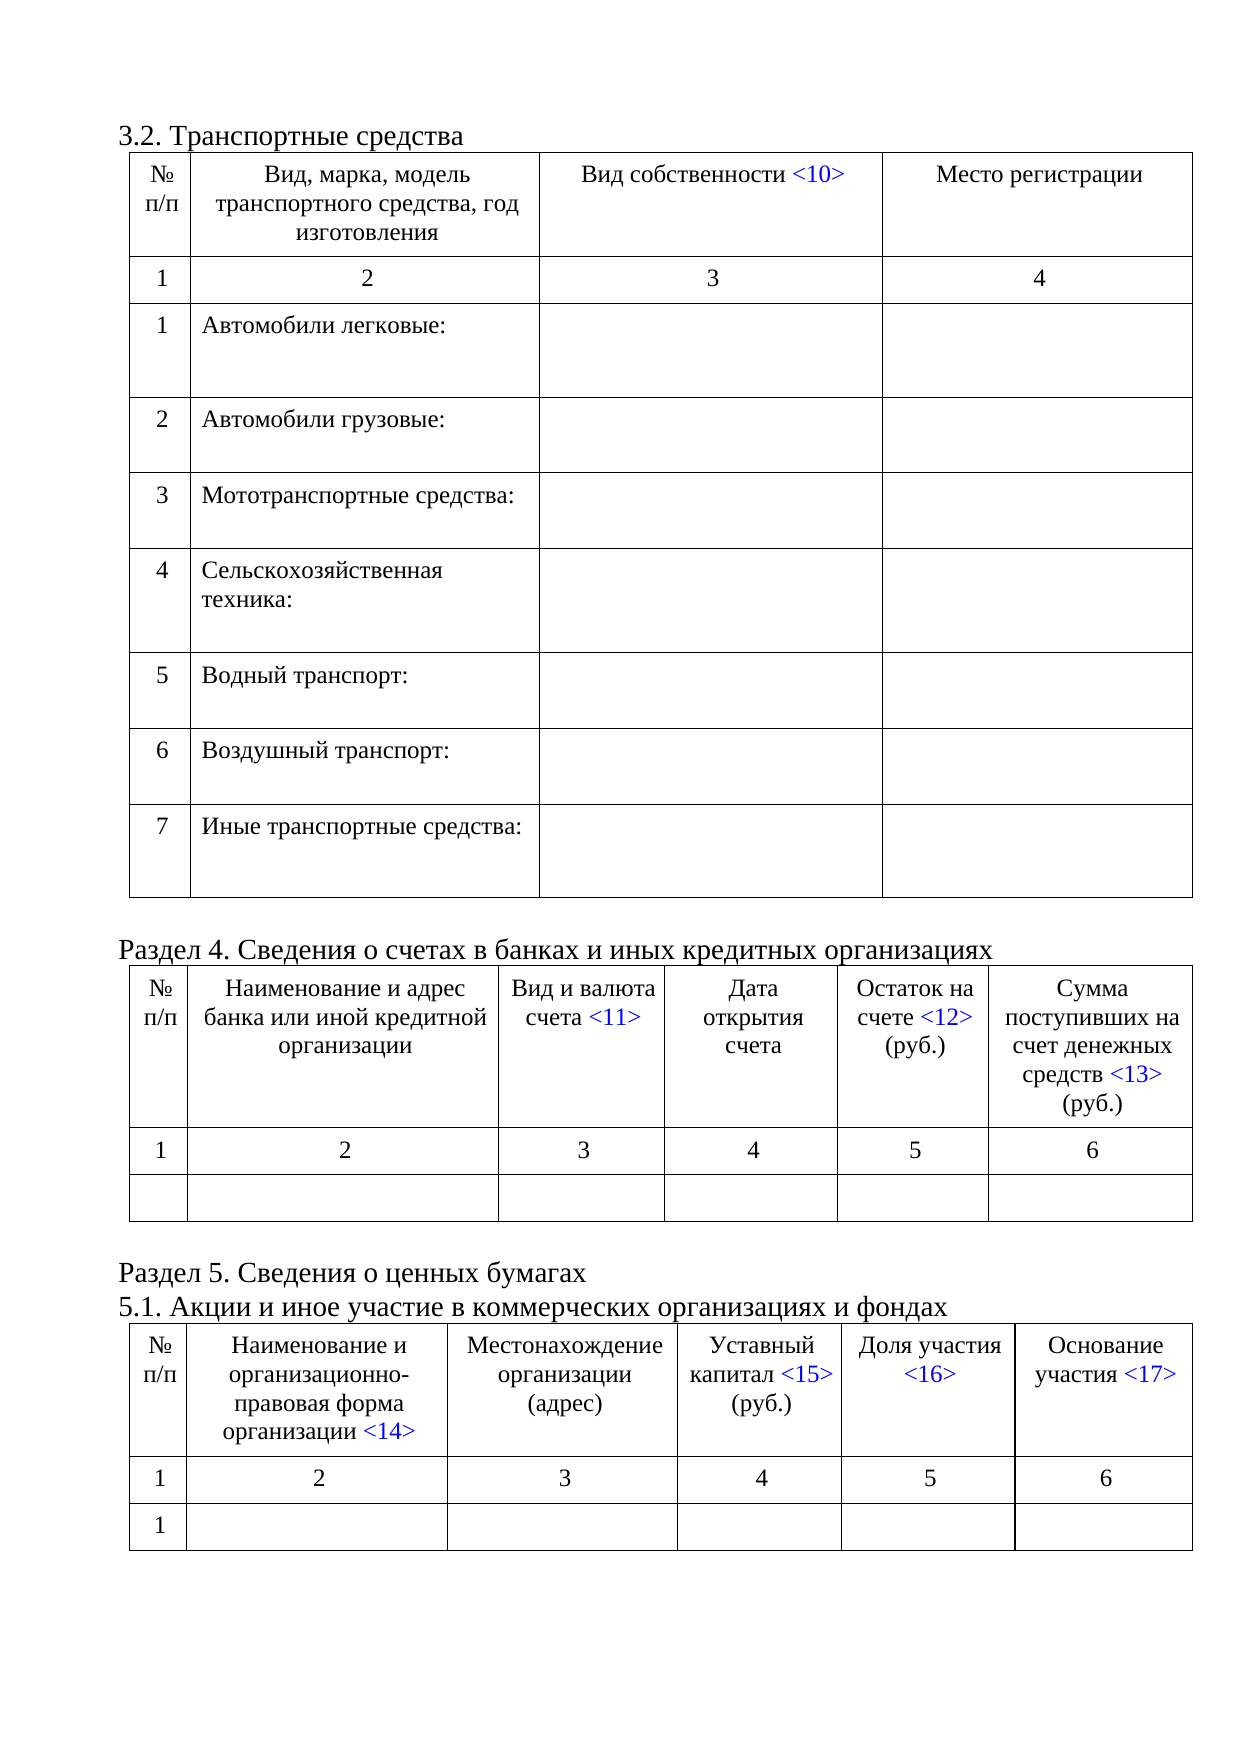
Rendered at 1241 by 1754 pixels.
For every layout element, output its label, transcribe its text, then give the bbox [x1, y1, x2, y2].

table_cell 6 [989, 1128, 1192, 1174]
table_cell [540, 850, 882, 897]
table_cell [191, 850, 539, 897]
table_header Основание участия <17> [1016, 1324, 1192, 1456]
table_cell 4 [665, 1128, 837, 1174]
table_cell 3 [130, 473, 190, 548]
table_cell [883, 350, 1192, 397]
table_cell 6 [1016, 1457, 1192, 1503]
table_header Сумма поступивших на счет денежных средств <13> (руб.) [989, 966, 1192, 1127]
table_cell [883, 805, 1192, 850]
table_cell [883, 850, 1192, 897]
table_header Наименование и организационно-правовая форма организации <14> [187, 1324, 447, 1456]
table_cell [1016, 1504, 1192, 1549]
table_cell Автомобили легковые: [191, 304, 539, 350]
table_cell [448, 1504, 677, 1549]
table_cell [540, 729, 882, 803]
table_cell [989, 1175, 1192, 1221]
table_cell [540, 473, 882, 548]
table_header № п/п [130, 1324, 186, 1456]
table_header Вид собственности <10> [540, 153, 882, 256]
table_cell [540, 304, 882, 350]
table_cell Мототранспортные средства: [191, 473, 539, 548]
table_cell [188, 1175, 498, 1221]
table_header Остаток на счете <12> (руб.) [838, 966, 988, 1127]
table_cell 4 [130, 549, 190, 652]
table_cell [665, 1175, 837, 1221]
text Раздел 4. Сведения о счетах в банках и иных кредитных организациях [118, 932, 1181, 965]
table_cell Водный транспорт: [191, 653, 539, 728]
table_cell [883, 729, 1192, 803]
table_cell 2 [130, 398, 190, 472]
table_cell Автомобили грузовые: [191, 398, 539, 472]
text Раздел 5. Сведения о ценных бумагах [118, 1256, 1181, 1289]
table_header Дата открытия счета [665, 966, 837, 1127]
table_header № п/п [130, 153, 190, 256]
table_cell [883, 304, 1192, 350]
table_cell 4 [883, 257, 1192, 303]
table_cell [883, 549, 1192, 652]
table_cell 1 [130, 257, 190, 303]
table_cell [883, 398, 1192, 472]
table_header Доля участия <16> [842, 1324, 1014, 1456]
table_header Уставный капитал <15> (руб.) [678, 1324, 841, 1456]
table_cell [540, 653, 882, 728]
table_cell [883, 653, 1192, 728]
table_header Вид и валюта счета <11> [499, 966, 664, 1127]
table_header № п/п [130, 966, 187, 1127]
table_cell 1 [130, 1128, 187, 1174]
table_header Наименование и адрес банка или иной кредитной организации [188, 966, 498, 1127]
table_cell [191, 350, 539, 397]
table_cell Воздушный транспорт: [191, 729, 539, 803]
table_cell 3 [540, 257, 882, 303]
table_cell Иные транспортные средства: [191, 805, 539, 850]
table_cell 1 [130, 1457, 186, 1503]
table_header Местонахождение организации (адрес) [448, 1324, 677, 1456]
table_cell [678, 1504, 841, 1549]
table_cell 6 [130, 729, 190, 803]
table_cell 1 [130, 1504, 186, 1549]
table_cell [540, 350, 882, 397]
table_cell 2 [191, 257, 539, 303]
table_cell [130, 1175, 187, 1221]
table_cell [838, 1175, 988, 1221]
text 3.2. Транспортные средства [118, 118, 1181, 152]
table_cell 5 [130, 653, 190, 728]
table_cell 3 [499, 1128, 664, 1174]
table_cell [883, 473, 1192, 548]
table_cell [499, 1175, 664, 1221]
table_cell 1 [130, 304, 190, 397]
table_cell 2 [188, 1128, 498, 1174]
table_cell [187, 1504, 447, 1549]
table_header Вид, марка, модель транспортного средства, год изготовления [191, 153, 539, 256]
table_header Место регистрации [883, 153, 1192, 256]
table_cell 7 [130, 805, 190, 897]
table_cell 3 [448, 1457, 677, 1503]
table_cell [540, 549, 882, 652]
table_cell Сельскохозяйственная техника: [191, 549, 539, 652]
table_cell 5 [842, 1457, 1014, 1503]
table_cell 5 [838, 1128, 988, 1174]
table_cell [540, 805, 882, 850]
text 5.1. Акции и иное участие в коммерческих организациях и фондах [118, 1289, 1181, 1323]
table_cell [540, 398, 882, 472]
table_cell 4 [678, 1457, 841, 1503]
table_cell 2 [187, 1457, 447, 1503]
table_cell [842, 1504, 1014, 1549]
